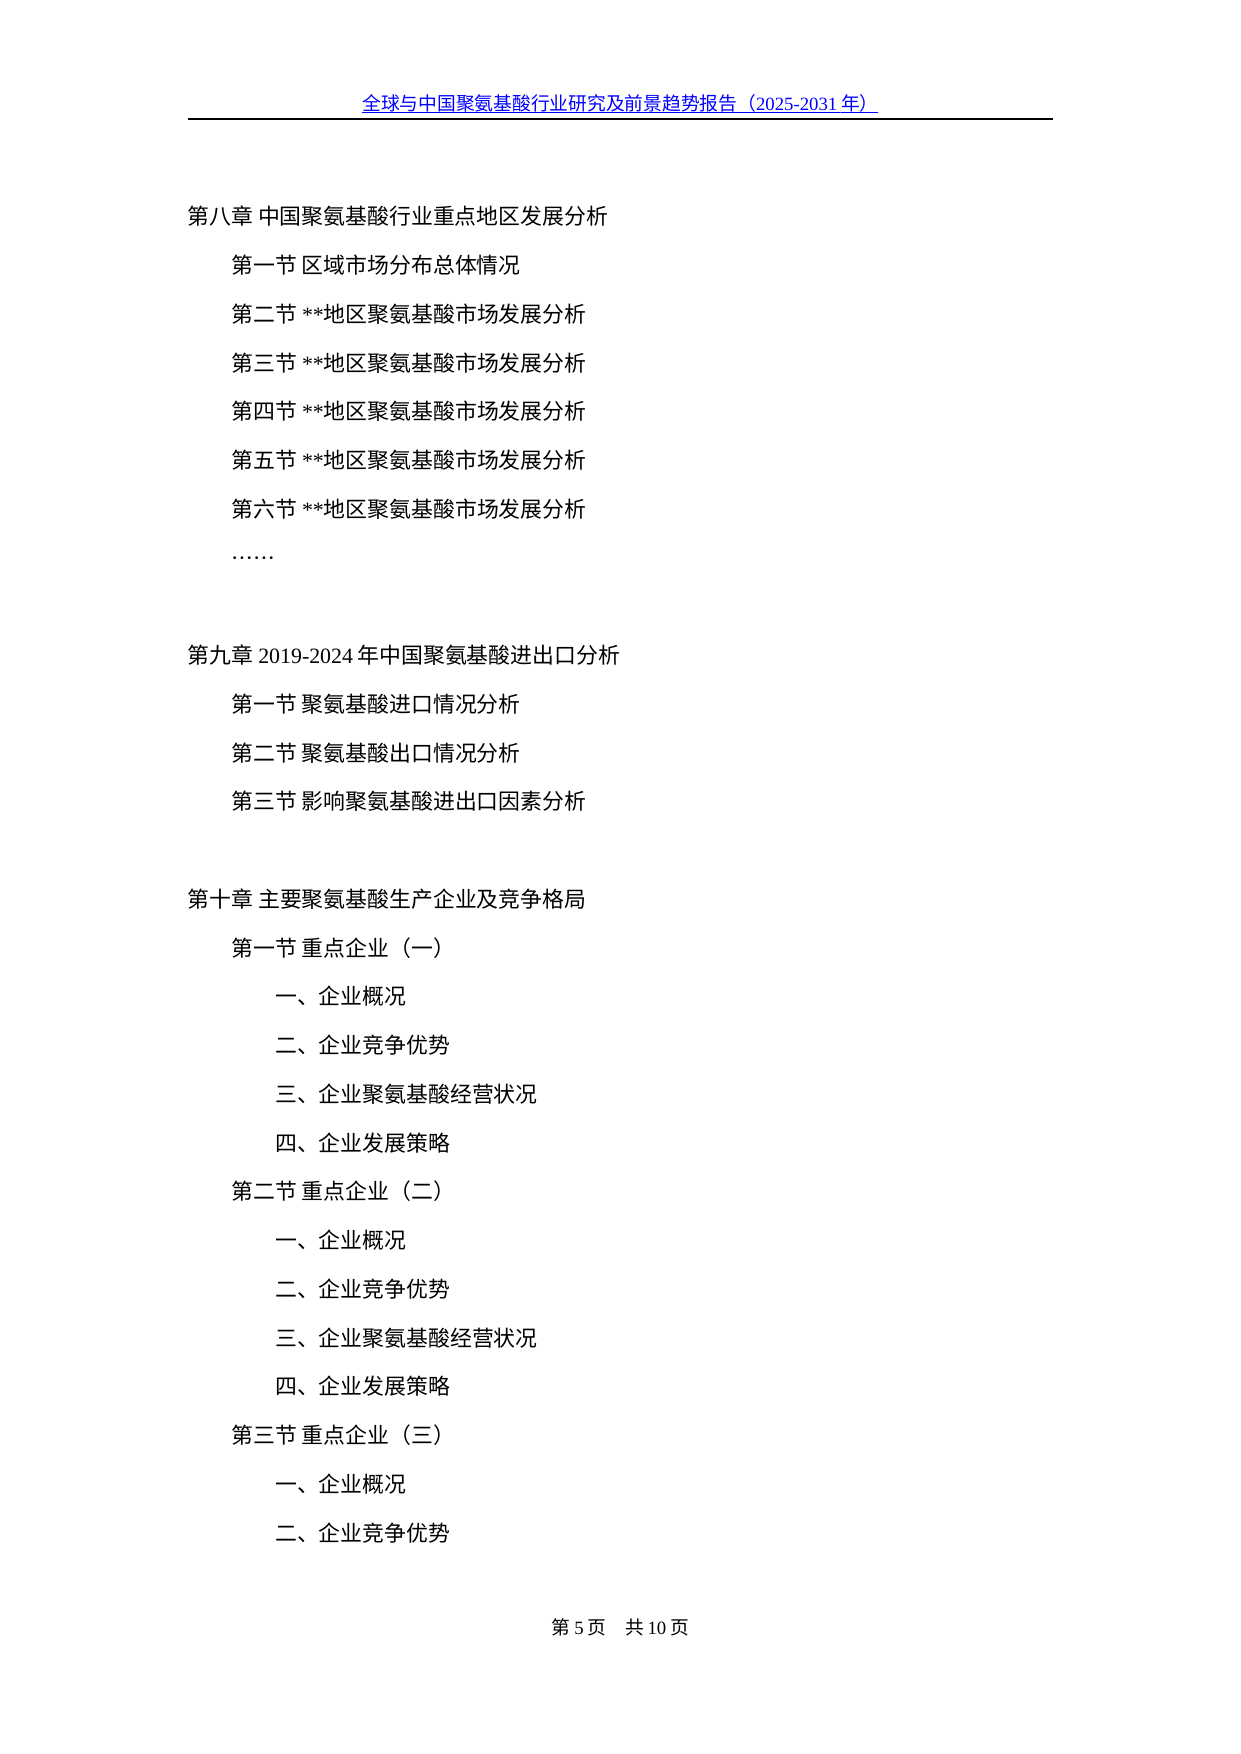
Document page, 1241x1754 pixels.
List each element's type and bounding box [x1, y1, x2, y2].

text [187, 150, 1053, 1548]
